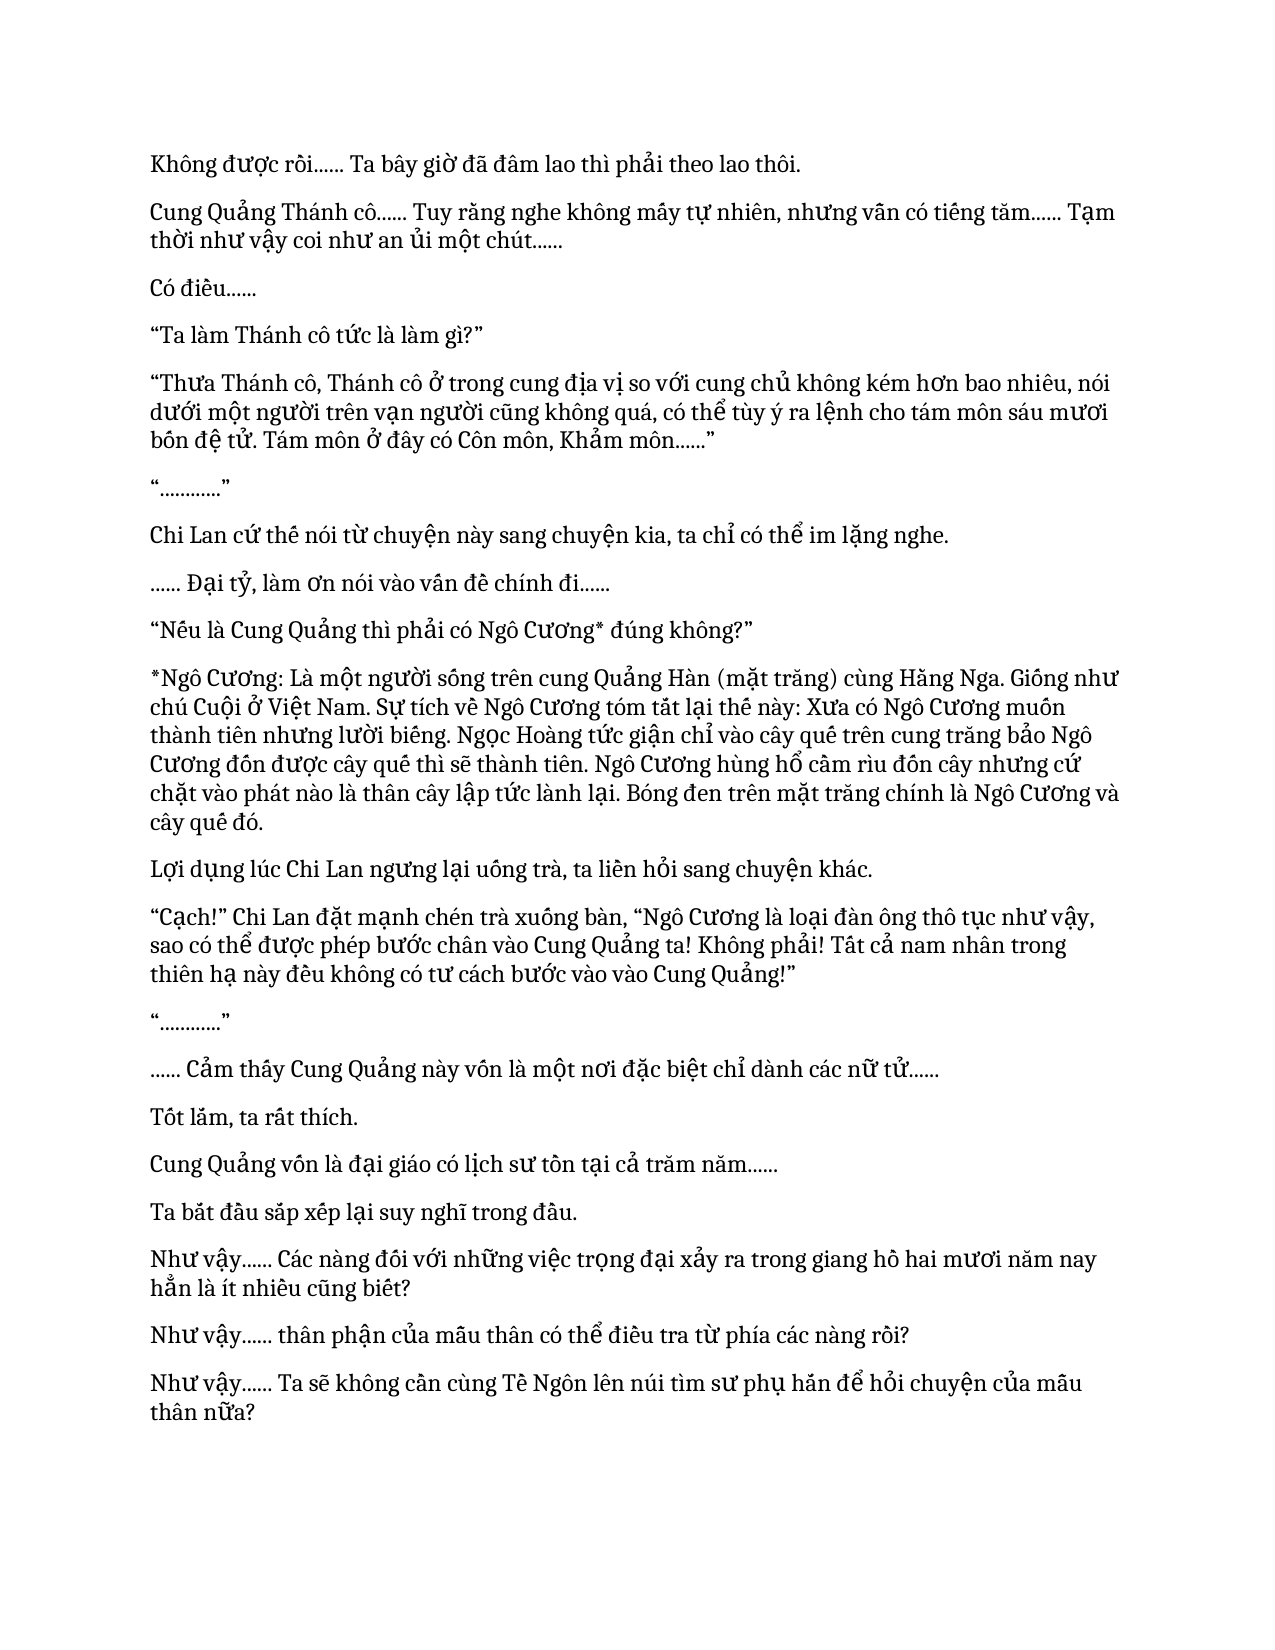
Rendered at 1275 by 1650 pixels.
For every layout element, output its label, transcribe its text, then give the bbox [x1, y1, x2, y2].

text *Ngô Cương: Là một người sống trên cung Quảng Hàn (mặt trăng) cùng Hằng Nga. Giống như chú Cuội ở Việt Nam. Sự tích về Ngô Cương tóm tắt lại thế này: Xưa có Ngô Cương muốn thành tiên nhưng lười biếng. Ngọc Hoàng tức giận chỉ vào cây quế trên cung trăng bảo Ngô Cương đốn được cây quế thì sẽ thành tiên. Ngô Cương hùng hổ cầm rìu đốn cây nhưng cứ chặt vào phát nào là thân cây lập tức lành lại. Bóng đen trên mặt trăng chính là Ngô Cương và cây quế đó. [150, 664, 1125, 836]
text Tốt lắm, ta rất thích. [150, 1102, 1125, 1131]
text “Thưa Thánh cô, Thánh cô ở trong cung địa vị so với cung chủ không kém hơn bao nhiêu, nói dưới một người trên vạn người cũng không quá, có thể tùy ý ra lệnh cho tám môn sáu mươi bốn đệ tử. Tám môn ở đây có Côn môn, Khảm môn......” [150, 369, 1125, 455]
text “Ta làm Thánh cô tức là làm gì?” [150, 321, 1125, 350]
text ...... Cảm thấy Cung Quảng này vốn là một nơi đặc biệt chỉ dành các nữ tử...... [150, 1055, 1125, 1084]
text Không được rồi...... Ta bây giờ đã đâm lao thì phải theo lao thôi. [150, 150, 1125, 179]
text “Cạch!” Chi Lan đặt mạnh chén trà xuống bàn, “Ngô Cương là loại đàn ông thô tục như vậy, sao có thể được phép bước chân vào Cung Quảng ta! Không phải! Tất cả nam nhân trong thiên hạ này đều không có tư cách bước vào vào Cung Quảng!” [150, 902, 1125, 989]
text “Nếu là Cung Quảng thì phải có Ngô Cương* đúng không?” [150, 616, 1125, 645]
text ...... Đại tỷ, làm ơn nói vào vấn đề chính đi...... [150, 569, 1125, 597]
text Lợi dụng lúc Chi Lan ngưng lại uống trà, ta liền hỏi sang chuyện khác. [150, 855, 1125, 884]
text Cung Quảng vốn là đại giáo có lịch sư tồn tại cả trăm năm...... [150, 1150, 1125, 1179]
text Như vậy...... thân phận của mẫu thân có thể điều tra từ phía các nàng rồi? [150, 1321, 1125, 1350]
text Chi Lan cứ thế nói từ chuyện này sang chuyện kia, ta chỉ có thể im lặng nghe. [150, 521, 1125, 550]
text Ta bắt đầu sắp xếp lại suy nghĩ trong đầu. [150, 1197, 1125, 1226]
text “............” [150, 474, 1125, 502]
text Như vậy...... Các nàng đối với những việc trọng đại xảy ra trong giang hồ hai mươi năm nay hẳn là ít nhiều cũng biết? [150, 1245, 1125, 1302]
text Như vậy...... Ta sẽ không cần cùng Tề Ngôn lên núi tìm sư phụ hắn để hỏi chuyện của mẫu thân nữa? [150, 1369, 1125, 1426]
text Có điều...... [150, 274, 1125, 302]
text “............” [150, 1007, 1125, 1036]
text Cung Quảng Thánh cô...... Tuy rằng nghe không mấy tự nhiên, nhưng vẫn có tiếng tăm...... Tạm thời như vậy coi như an ủi một chút...... [150, 197, 1125, 255]
